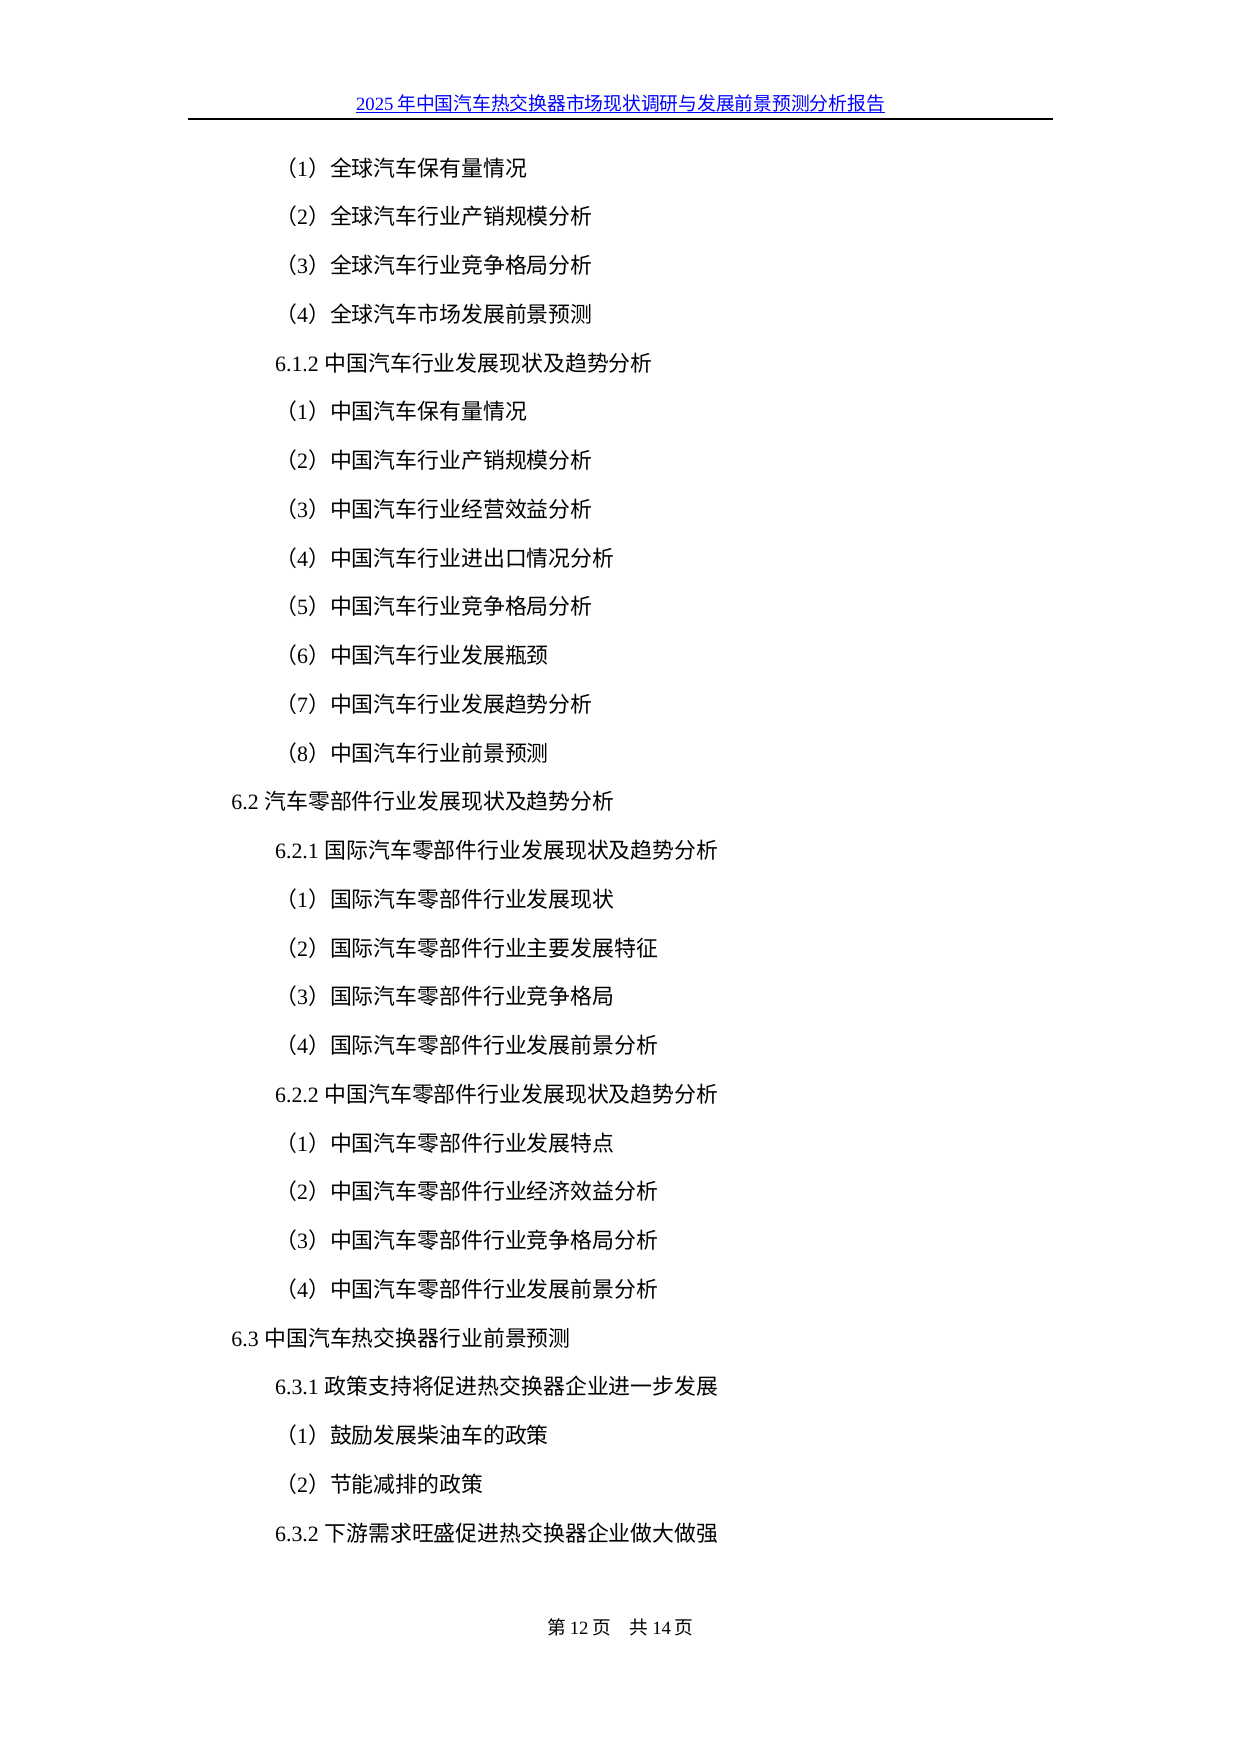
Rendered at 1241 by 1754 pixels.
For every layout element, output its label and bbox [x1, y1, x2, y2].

text [187, 150, 1053, 1548]
